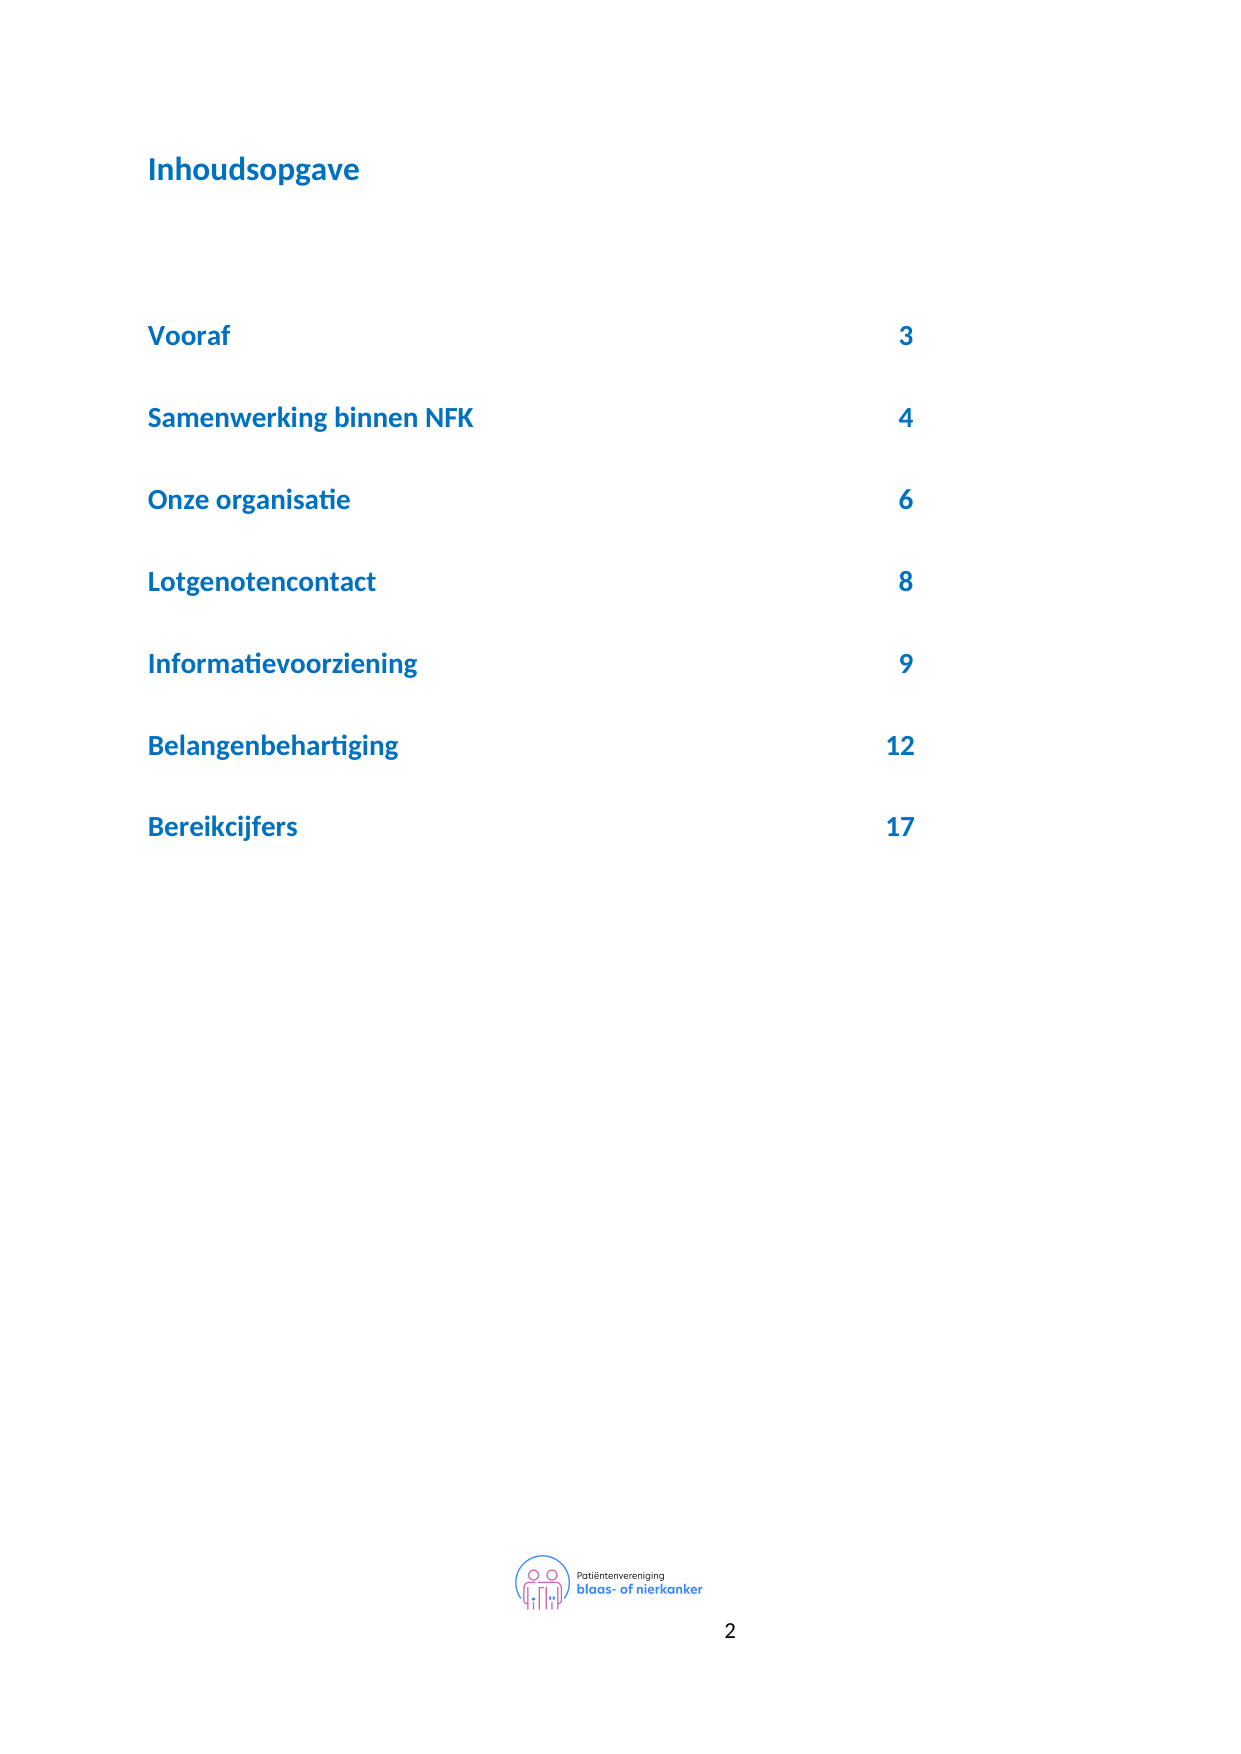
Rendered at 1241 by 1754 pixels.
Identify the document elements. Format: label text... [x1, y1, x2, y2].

picture [504, 1530, 711, 1639]
text Vooraf 3 [148, 317, 1093, 353]
text Samenwerking binnen NFK 4 [148, 399, 1093, 435]
text Belangenbehartiging 12 [148, 727, 1093, 762]
text Onze organisatie 6 [148, 481, 1093, 517]
text Bereikcijfers 17 [148, 808, 1093, 844]
text Inhoudsopgave [148, 148, 1093, 188]
text Informatievoorziening 9 [148, 645, 1093, 680]
text Lotgenotencontact 8 [148, 563, 1093, 598]
